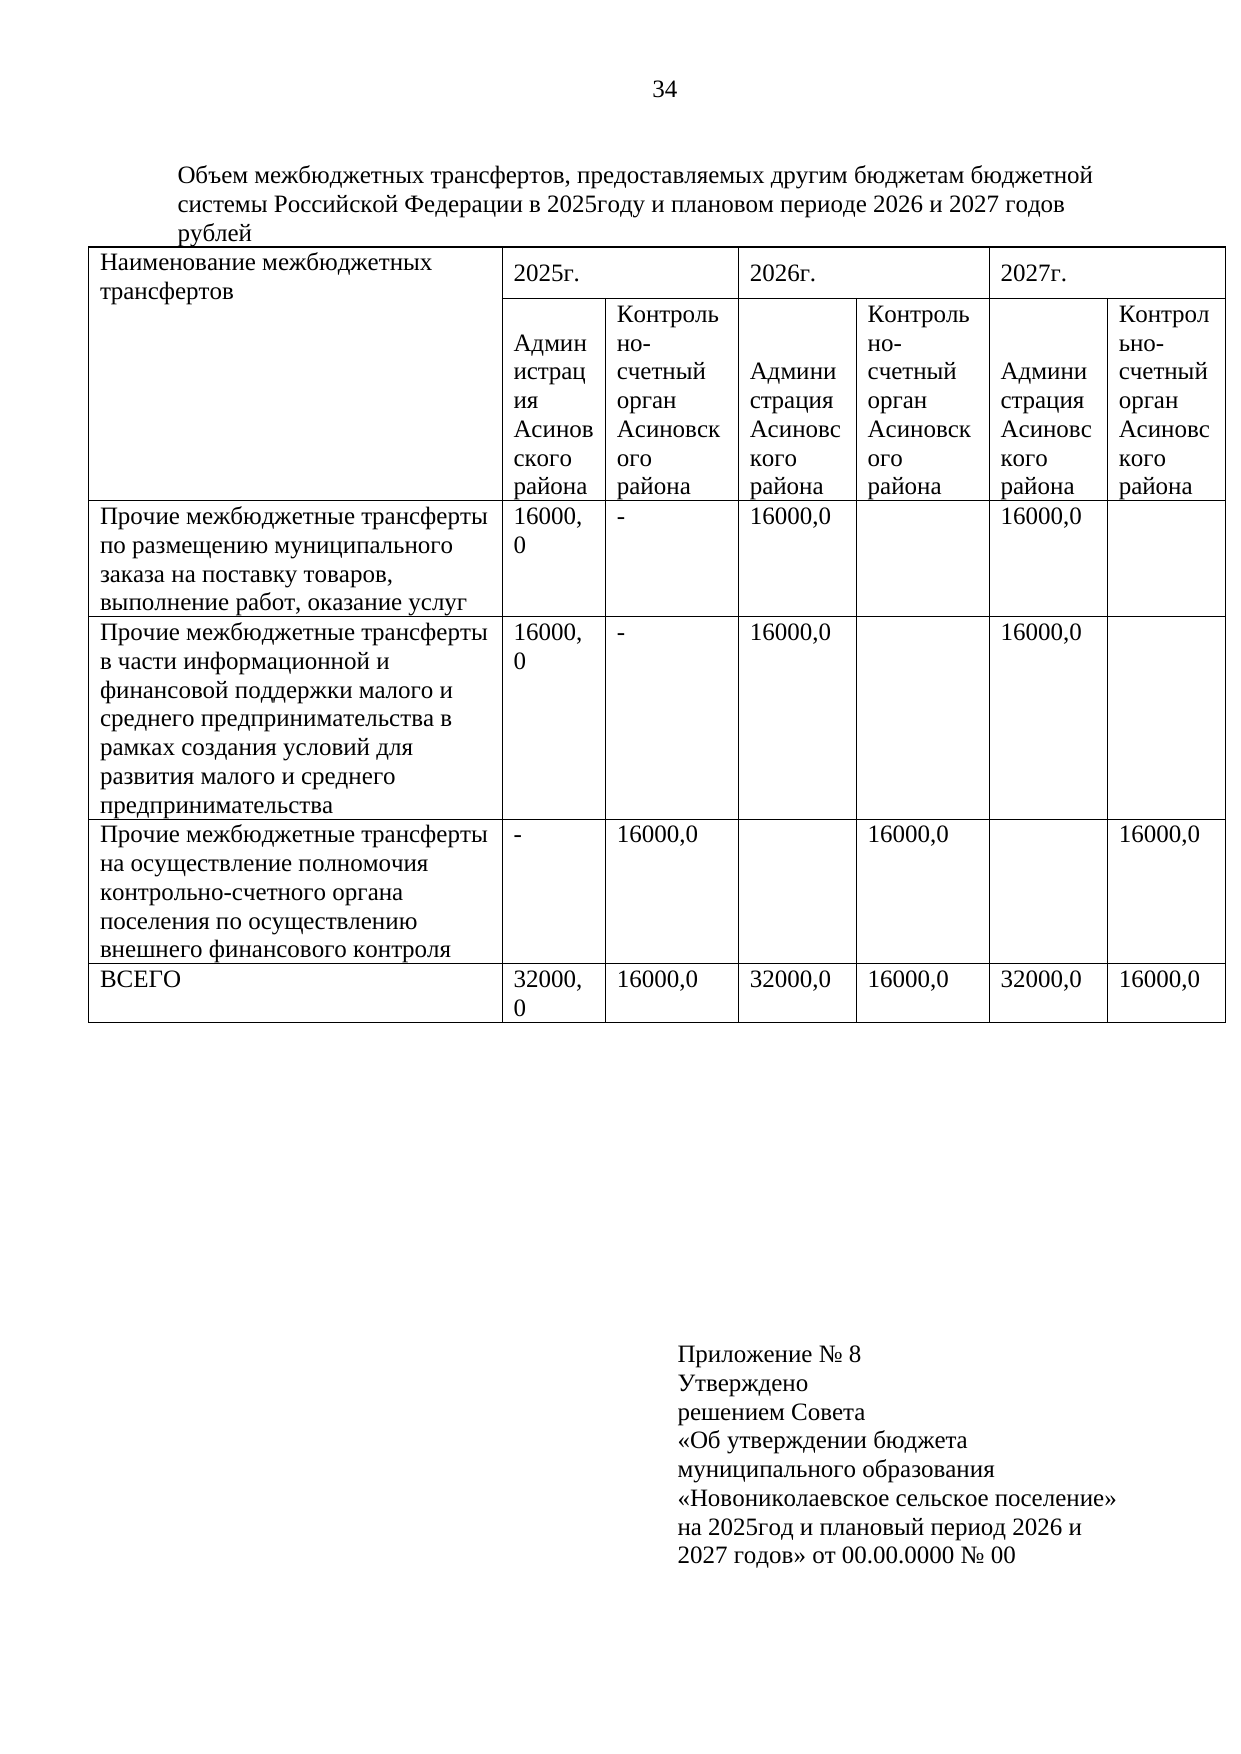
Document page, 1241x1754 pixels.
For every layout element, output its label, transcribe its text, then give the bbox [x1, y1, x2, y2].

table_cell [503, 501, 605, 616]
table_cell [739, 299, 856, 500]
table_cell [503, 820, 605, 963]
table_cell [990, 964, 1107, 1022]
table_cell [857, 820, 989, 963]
text муниципального образования [177, 1454, 1152, 1483]
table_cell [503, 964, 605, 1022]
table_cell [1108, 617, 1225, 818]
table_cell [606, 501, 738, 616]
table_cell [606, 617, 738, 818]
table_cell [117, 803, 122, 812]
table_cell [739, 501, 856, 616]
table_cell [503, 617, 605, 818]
text Объем межбюджетных трансфертов, предоставляемых другим бюджетам бюджетной системы Российской Федерации в 2025году и плановом периоде 2026 и 2027 годов [177, 160, 1152, 218]
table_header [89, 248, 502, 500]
text Утверждено [177, 1368, 1152, 1397]
text решением Совета [177, 1397, 1152, 1425]
text «Об утверждении бюджета [177, 1425, 1152, 1454]
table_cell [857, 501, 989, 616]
text рублей [177, 218, 1152, 246]
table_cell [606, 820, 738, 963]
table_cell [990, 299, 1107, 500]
text 2027 годов» от 00.00.0000 № 00 [177, 1540, 1152, 1569]
text Приложение № 8 [177, 1339, 1152, 1368]
text «Новониколаевское сельское поселение» [177, 1483, 1152, 1512]
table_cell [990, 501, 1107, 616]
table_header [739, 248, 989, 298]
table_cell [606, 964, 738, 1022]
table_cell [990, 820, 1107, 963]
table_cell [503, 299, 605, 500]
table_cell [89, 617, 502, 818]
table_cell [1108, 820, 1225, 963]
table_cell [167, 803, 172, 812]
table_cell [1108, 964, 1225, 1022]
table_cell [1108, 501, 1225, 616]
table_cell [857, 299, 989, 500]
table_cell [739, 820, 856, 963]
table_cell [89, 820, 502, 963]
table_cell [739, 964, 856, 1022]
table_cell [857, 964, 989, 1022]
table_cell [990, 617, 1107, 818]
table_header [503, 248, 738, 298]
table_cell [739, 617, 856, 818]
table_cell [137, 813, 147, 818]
text на 2025год и плановый период 2026 и [177, 1512, 1152, 1540]
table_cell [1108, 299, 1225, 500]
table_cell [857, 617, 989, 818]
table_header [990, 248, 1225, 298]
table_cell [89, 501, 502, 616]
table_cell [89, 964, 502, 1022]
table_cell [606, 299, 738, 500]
